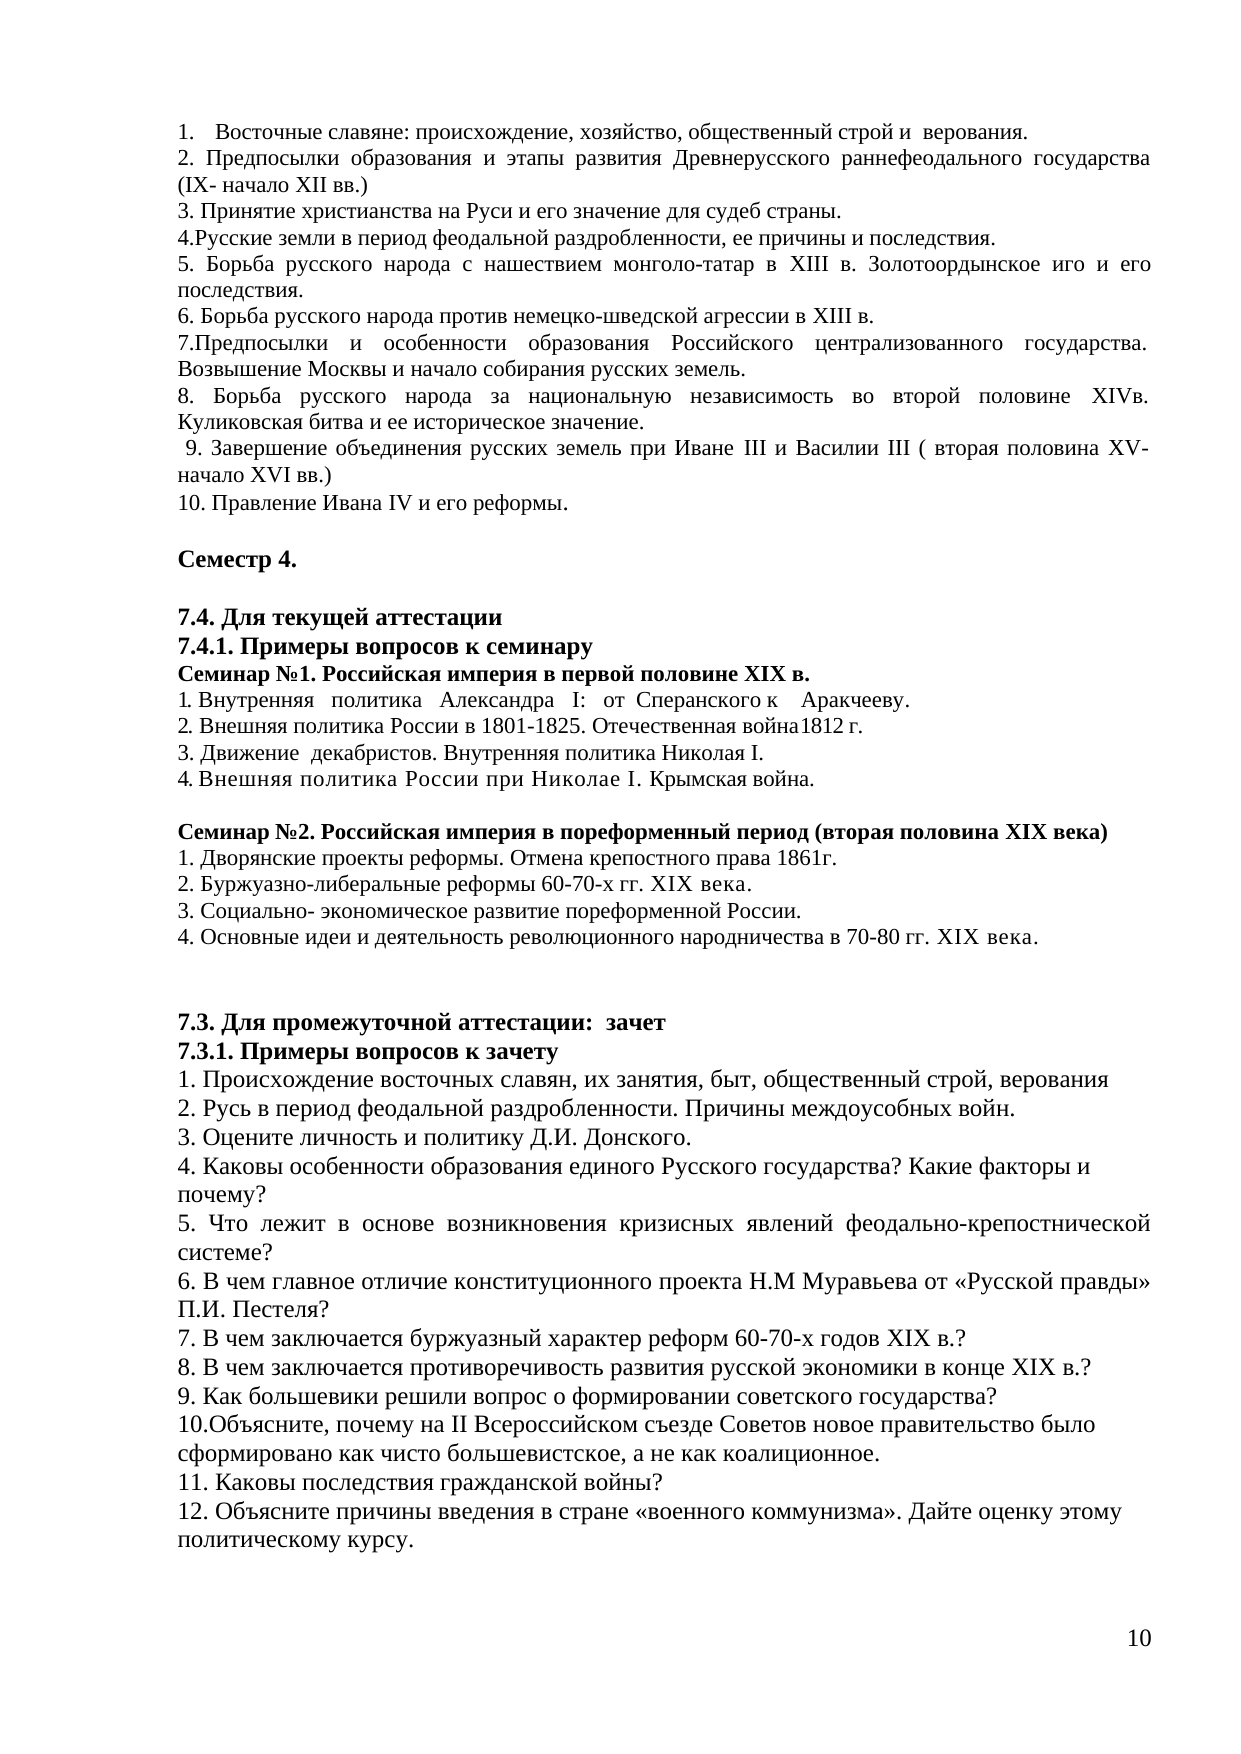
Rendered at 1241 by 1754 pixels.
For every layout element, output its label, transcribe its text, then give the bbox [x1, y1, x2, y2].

text 5. Борьба русского народа с нашествием монголо-татар в XIII в. Золотоордынское иго и его последствия. [177, 250, 1152, 303]
text 8. В чем заключается противоречивость развития русской экономики в конце XIX в.? [177, 1352, 1152, 1381]
text 5. Что лежит в основе возникновения кризисных явлений феодально-крепостнической системе? [177, 1208, 1152, 1266]
text 2. Внешняя политика России в 1801-1825. Отечественная война1812 г. [177, 712, 1152, 739]
text 2. Предпосылки образования и этапы развития Древнерусского раннефеодального государства (IX- начало XII вв.) [177, 144, 1152, 197]
text 7. В чем заключается буржуазный характер реформ 60-70-х годов XIX в.? [177, 1323, 1152, 1352]
text 3. Движение декабристов. Внутренняя политика Николая I. [177, 739, 1152, 765]
text 7.4. Для текущей аттестации [177, 602, 1152, 631]
text 7.3.1. Примеры вопросов к зачету [177, 1036, 1152, 1064]
text 6. В чем главное отличие конституционного проекта Н.М Муравьева от «Русской правды» П.И. Пестеля? [177, 1266, 1152, 1323]
text 7.4.1. Примеры вопросов к семинару [177, 631, 1152, 659]
text 3. Социально- экономическое развитие пореформенной России. [177, 897, 1152, 923]
text 12. Объясните причины введения в стране «военного коммунизма». Дайте оценку этому политическому курсу. [177, 1496, 1152, 1553]
text 4. Основные идеи и деятельность революционного народничества в 70-80 гг. XIX века. [177, 923, 1152, 949]
text 10.Объясните, почему на II Всероссийском съезде Советов новое правительство было сформировано как чисто большевистское, а не как коалиционное. [177, 1409, 1152, 1467]
text Семинар №1. Российская империя в первой половине XIX в. [177, 659, 1152, 686]
text 3. Оцените личность и политику Д.И. Донского. [177, 1122, 1152, 1151]
text 6. Борьба русского народа против немецко-шведской агрессии в XIII в. [177, 303, 1152, 329]
list Восточные славяне: происхождение, хозяйство, общественный строй и верования. [177, 118, 1140, 144]
text 10. Правление Ивана IV и его реформы. [177, 487, 1152, 516]
list Семинар №2. Российская империя в пореформенный период (вторая половина XIX века) [177, 818, 1152, 844]
text 1. Внутренняя политика Александра I: от Сперанского к Аракчееву. [177, 686, 1152, 712]
text Семестр 4. [177, 544, 1152, 573]
text 8. Борьба русского народа за национальную независимость во второй половине XIVв. Куликовская битва и ее историческое значение. [177, 382, 1148, 434]
text 7.Предпосылки и особенности образования Российского централизованного государства. Возвышение Москвы и начало собирания русских земель. [177, 329, 1148, 382]
text 7.3. Для промежуточной аттестации: зачет [177, 1007, 1152, 1036]
text 2. Русь в период феодальной раздробленности. Причины междоусобных войн. [177, 1093, 1152, 1122]
text 9. Завершение объединения русских земель при Иване III и Василии III ( вторая половина XV- начало XVI вв.) [177, 434, 1148, 487]
text 3. Принятие христианства на Руси и его значение для судеб страны. [177, 197, 1152, 223]
text 9. Как большевики решили вопрос о формировании советского государства? [177, 1381, 1152, 1409]
text 4. Внешняя политика России при Николае I. Крымская война. [177, 765, 1152, 791]
text 11. Каковы последствия гражданской войны? [177, 1467, 1152, 1496]
text 4. Каковы особенности образования единого Русского государства? Какие факторы и почему? [177, 1151, 1152, 1208]
text 1. Происхождение восточных славян, их занятия, быт, общественный строй, верования [177, 1064, 1152, 1093]
text 4.Русские земли в период феодальной раздробленности, ее причины и последствия. [177, 223, 1152, 250]
text 1. Дворянские проекты реформы. Отмена крепостного права 1861г. [177, 844, 1152, 870]
text 2. Буржуазно-либеральные реформы 60-70-х гг. XIX века. [177, 870, 1152, 897]
